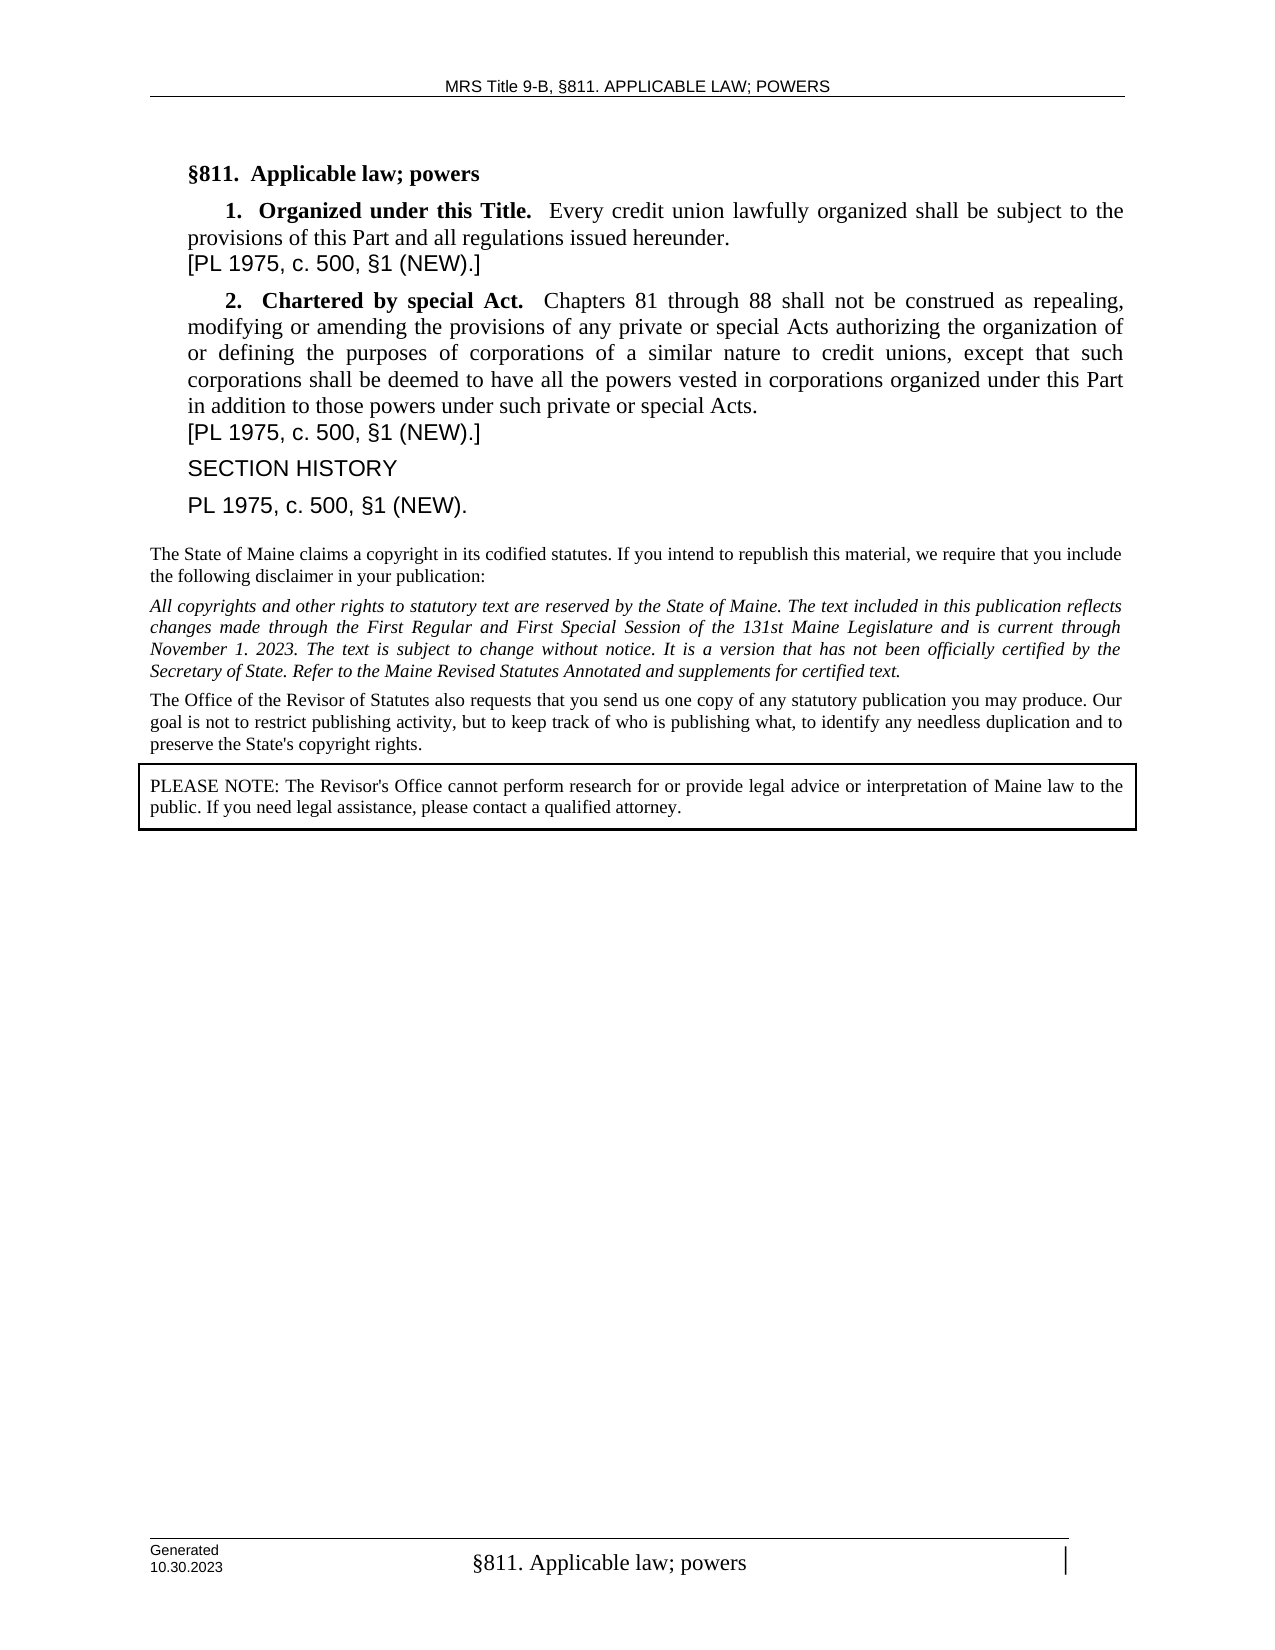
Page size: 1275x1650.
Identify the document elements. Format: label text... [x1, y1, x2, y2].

text 1. Organized under this Title. Every credit union lawfully organized shall be subject to the provisions of this Part and all regulations issued hereunder. [187, 197, 1125, 250]
text SECTION HISTORY [187, 455, 1125, 482]
text §811. Applicable law; powers [187, 160, 1125, 187]
text [PL 1975, c. 500, §1 (NEW).] [187, 250, 1125, 276]
text [PL 1975, c. 500, §1 (NEW).] [187, 418, 1125, 445]
text The Office of the Revisor of Statutes also requests that you send us one copy of any statutory publication you may produce. Our goal is not to restrict publishing activity, but to keep track of who is publishing what, to identify any needless duplication and to preserve the State's copyright rights. [150, 689, 1125, 754]
text PL 1975, c. 500, §1 (NEW). [187, 492, 1125, 518]
text All copyrights and other rights to statutory text are reserved by the State of Maine. The text included in this publication reflects changes made through the First Regular and First Special Session of the 131st Maine Legislature and is current through November 1. 2023 . The text is subject to change without notice. It is a version that has not been officially certified by the Secretary of State. Refer to the Maine Revised Statutes Annotated and supplements for certified text. [150, 595, 1125, 681]
text The State of Maine claims a copyright in its codified statutes. If you intend to republish this material, we require that you include the following disclaimer in your publication: [150, 543, 1125, 586]
text 2. Chartered by special Act. Chapters 81 through 88 shall not be construed as repealing, modifying or amending the provisions of any private or special Acts authorizing the organization of or defining the purposes of corporations of a similar nature to credit unions, except that such corporations shall be deemed to have all the powers vested in corporations organized under this Part in addition to those powers under such private or special Acts. [187, 287, 1125, 418]
text PLEASE NOTE: The Revisor's Office cannot perform research for or provide legal advice or interpretation of Maine law to the public. If you need legal assistance, please contact a qualified attorney. [140, 765, 1135, 828]
